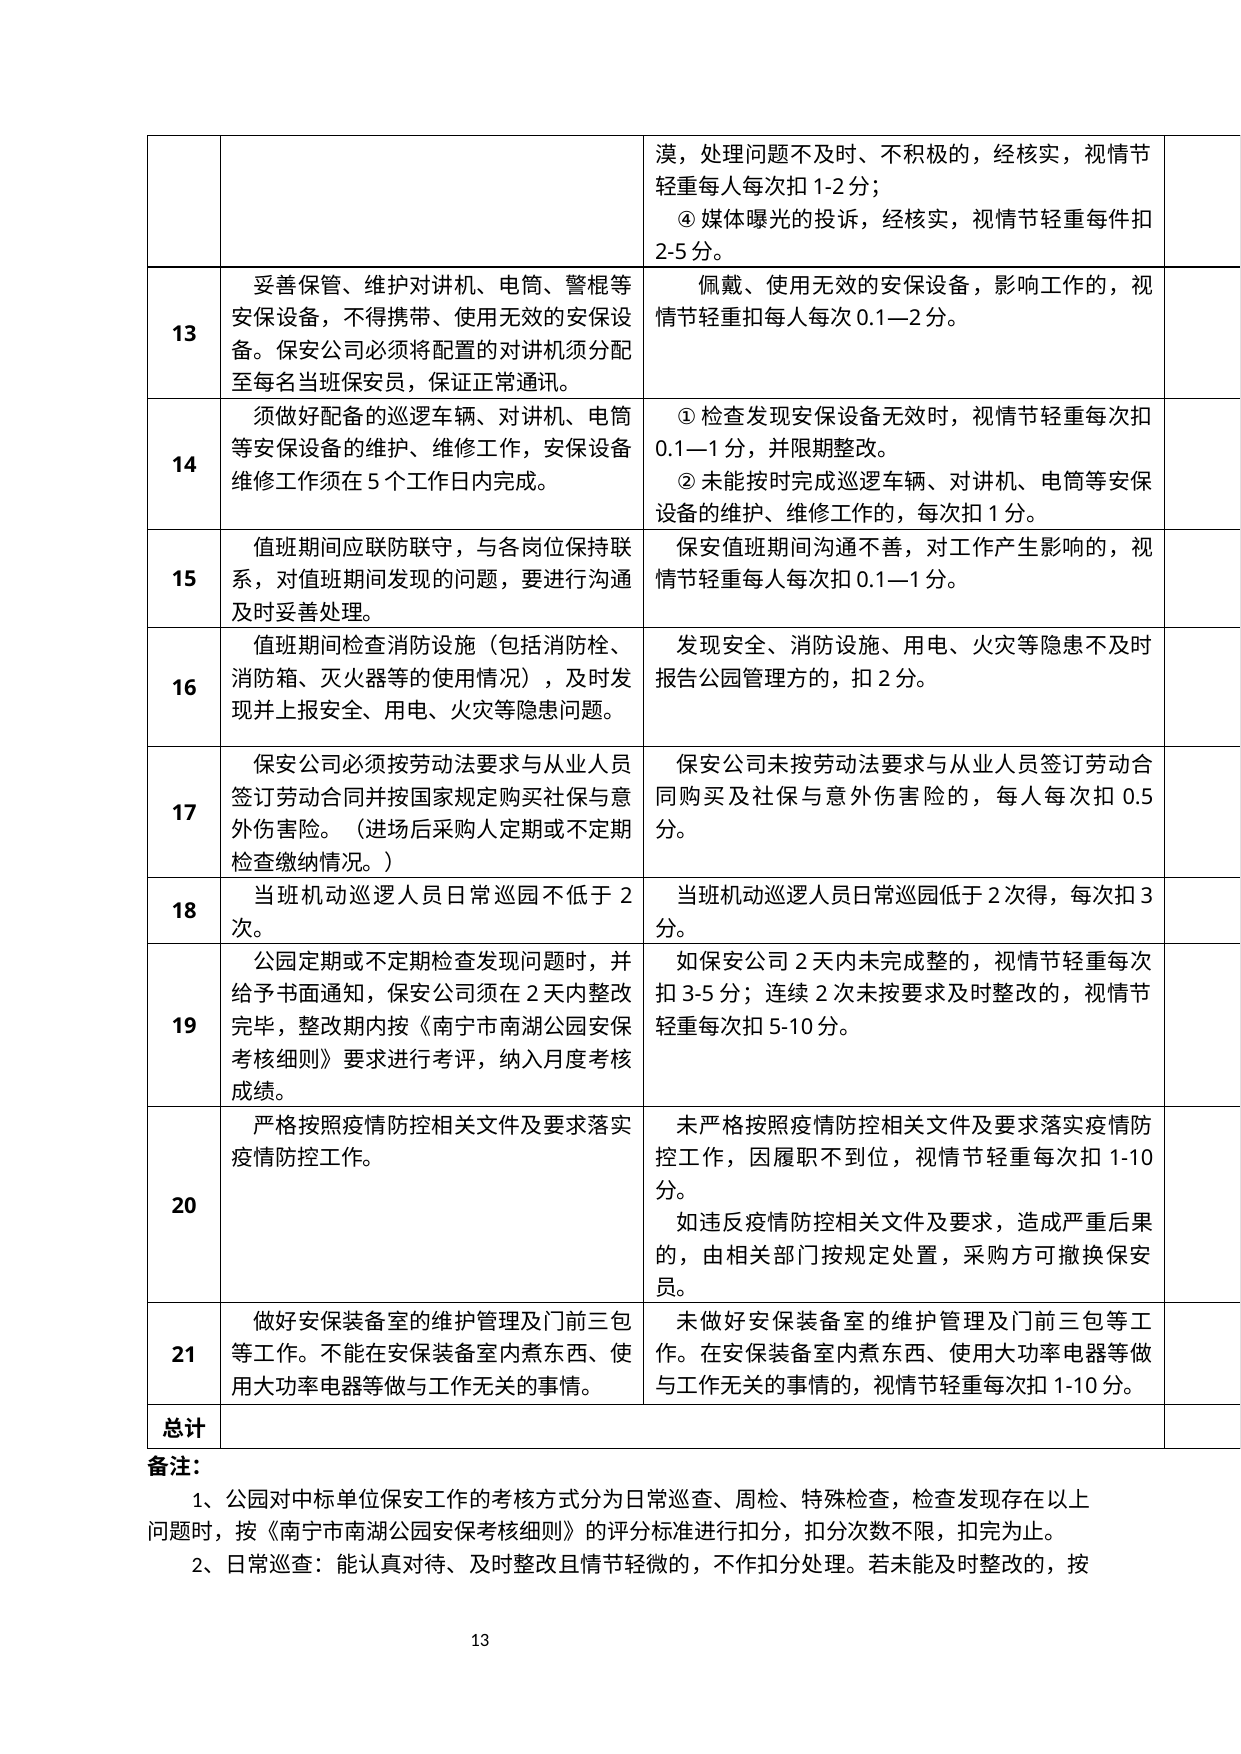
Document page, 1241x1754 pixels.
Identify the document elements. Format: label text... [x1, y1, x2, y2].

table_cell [221, 136, 643, 266]
table_cell 公园定期或不定期检查发现问题时，并给予书面通知，保安公司须在2天内整改完毕，整改期内按《南宁市南湖公园安保考核细则》要求进行考评，纳入月度考核成绩。 [221, 944, 643, 1106]
table_cell [1165, 878, 1240, 943]
text 1、公园对中标单位保安工作的考核方式分为日常巡查、周检、特殊检查，检查发现存在以上问题时，按《南宁市南湖公园安保考核细则》的评分标准进行扣分，扣分次数不限，扣完为止。 [148, 1481, 1092, 1546]
table_cell [1165, 747, 1240, 877]
table_cell 15 [148, 530, 220, 627]
table_cell 如保安公司2天内未完成整的，视情节轻重每次扣3-5分；连续2次未按要求及时整改的，视情节轻重每次扣5-10分。 [644, 944, 1164, 1106]
table_cell 发现安全、消防设施、用电、火灾等隐患不及时报告公园管理方的，扣2分。 [644, 628, 1164, 746]
table_cell 14 [148, 399, 220, 528]
table_cell 17 [148, 747, 220, 877]
table_cell 值班期间应联防联守，与各岗位保持联系，对值班期间发现的问题，要进行沟通及时妥善处理。 [221, 530, 643, 627]
table_cell [1165, 530, 1240, 627]
table_cell ①检查发现安保设备无效时，视情节轻重每次扣0.1—1分，并限期整改。 ②未能按时完成巡逻车辆、对讲机、电筒等安保设备的维护、维修工作的，每次扣1分。 [644, 399, 1164, 528]
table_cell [644, 136, 1164, 266]
table_cell [1165, 1107, 1240, 1302]
table_cell 18 [148, 878, 220, 943]
table_cell 21 [148, 1303, 220, 1404]
table_cell [1165, 1303, 1240, 1404]
table_cell 佩戴、使用无效的安保设备，影响工作的，视情节轻重扣每人每次0.1—2分。 [644, 268, 1164, 397]
table_cell [1165, 628, 1240, 746]
table_cell [1165, 268, 1240, 397]
table_cell 保安值班期间沟通不善，对工作产生影响的，视情节轻重每人每次扣0.1—1分。 [644, 530, 1164, 627]
table_cell 未做好安保装备室的维护管理及门前三包等工作。在安保装备室内煮东西、使用大功率电器等做与工作无关的事情的，视情节轻重每次扣1-10分。 [644, 1303, 1164, 1404]
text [148, 1546, 1092, 1579]
table_cell 16 [148, 628, 220, 746]
table_cell [1165, 399, 1240, 528]
table_cell [221, 1405, 1164, 1448]
table_cell 妥善保管、维护对讲机、电筒、警棍等安保设备，不得携带、使用无效的安保设备。保安公司必须将配置的对讲机须分配至每名当班保安员，保证正常通讯。 [221, 268, 643, 397]
table_cell 总计 [148, 1405, 220, 1448]
table_cell 须做好配备的巡逻车辆、对讲机、电筒等安保设备的维护、维修工作，安保设备维修工作须在5个工作日内完成。 [221, 399, 643, 528]
table_cell 20 [148, 1107, 220, 1302]
table_cell 19 [148, 944, 220, 1106]
table_cell 值班期间检查消防设施（包括消防栓、消防箱、灭火器等的使用情况），及时发现并上报安全、用电、火灾等隐患问题。 [221, 628, 643, 746]
table_cell [1165, 136, 1240, 266]
table_cell 严格按照疫情防控相关文件及要求落实疫情防控工作。 [221, 1107, 643, 1302]
table_cell 当班机动巡逻人员日常巡园低于2次得，每次扣3分。 [644, 878, 1164, 943]
table_cell 12 [148, 136, 220, 266]
table_cell 做好安保装备室的维护管理及门前三包等工作。不能在安保装备室内煮东西、使用大功率电器等做与工作无关的事情。 [221, 1303, 643, 1404]
table_cell 当班机动巡逻人员日常巡园不低于2次。 [221, 878, 643, 943]
table_cell 保安公司必须按劳动法要求与从业人员签订劳动合同并按国家规定购买社保与意外伤害险。（进场后采购人定期或不定期检查缴纳情况。） [221, 747, 643, 877]
table_cell 未严格按照疫情防控相关文件及要求落实疫情防控工作，因履职不到位，视情节轻重每次扣1-10分。 如违反疫情防控相关文件及要求，造成严重后果的，由相关部门按规定处置，采购方可撤换保安员。 [644, 1107, 1164, 1302]
table_cell [1165, 944, 1240, 1106]
table_cell 13 [148, 268, 220, 397]
table_cell [1165, 1405, 1240, 1448]
text 备注： [148, 1449, 1092, 1481]
table_cell 保安公司未按劳动法要求与从业人员签订劳动合同购买及社保与意外伤害险的，每人每次扣0.5分。 [644, 747, 1164, 877]
